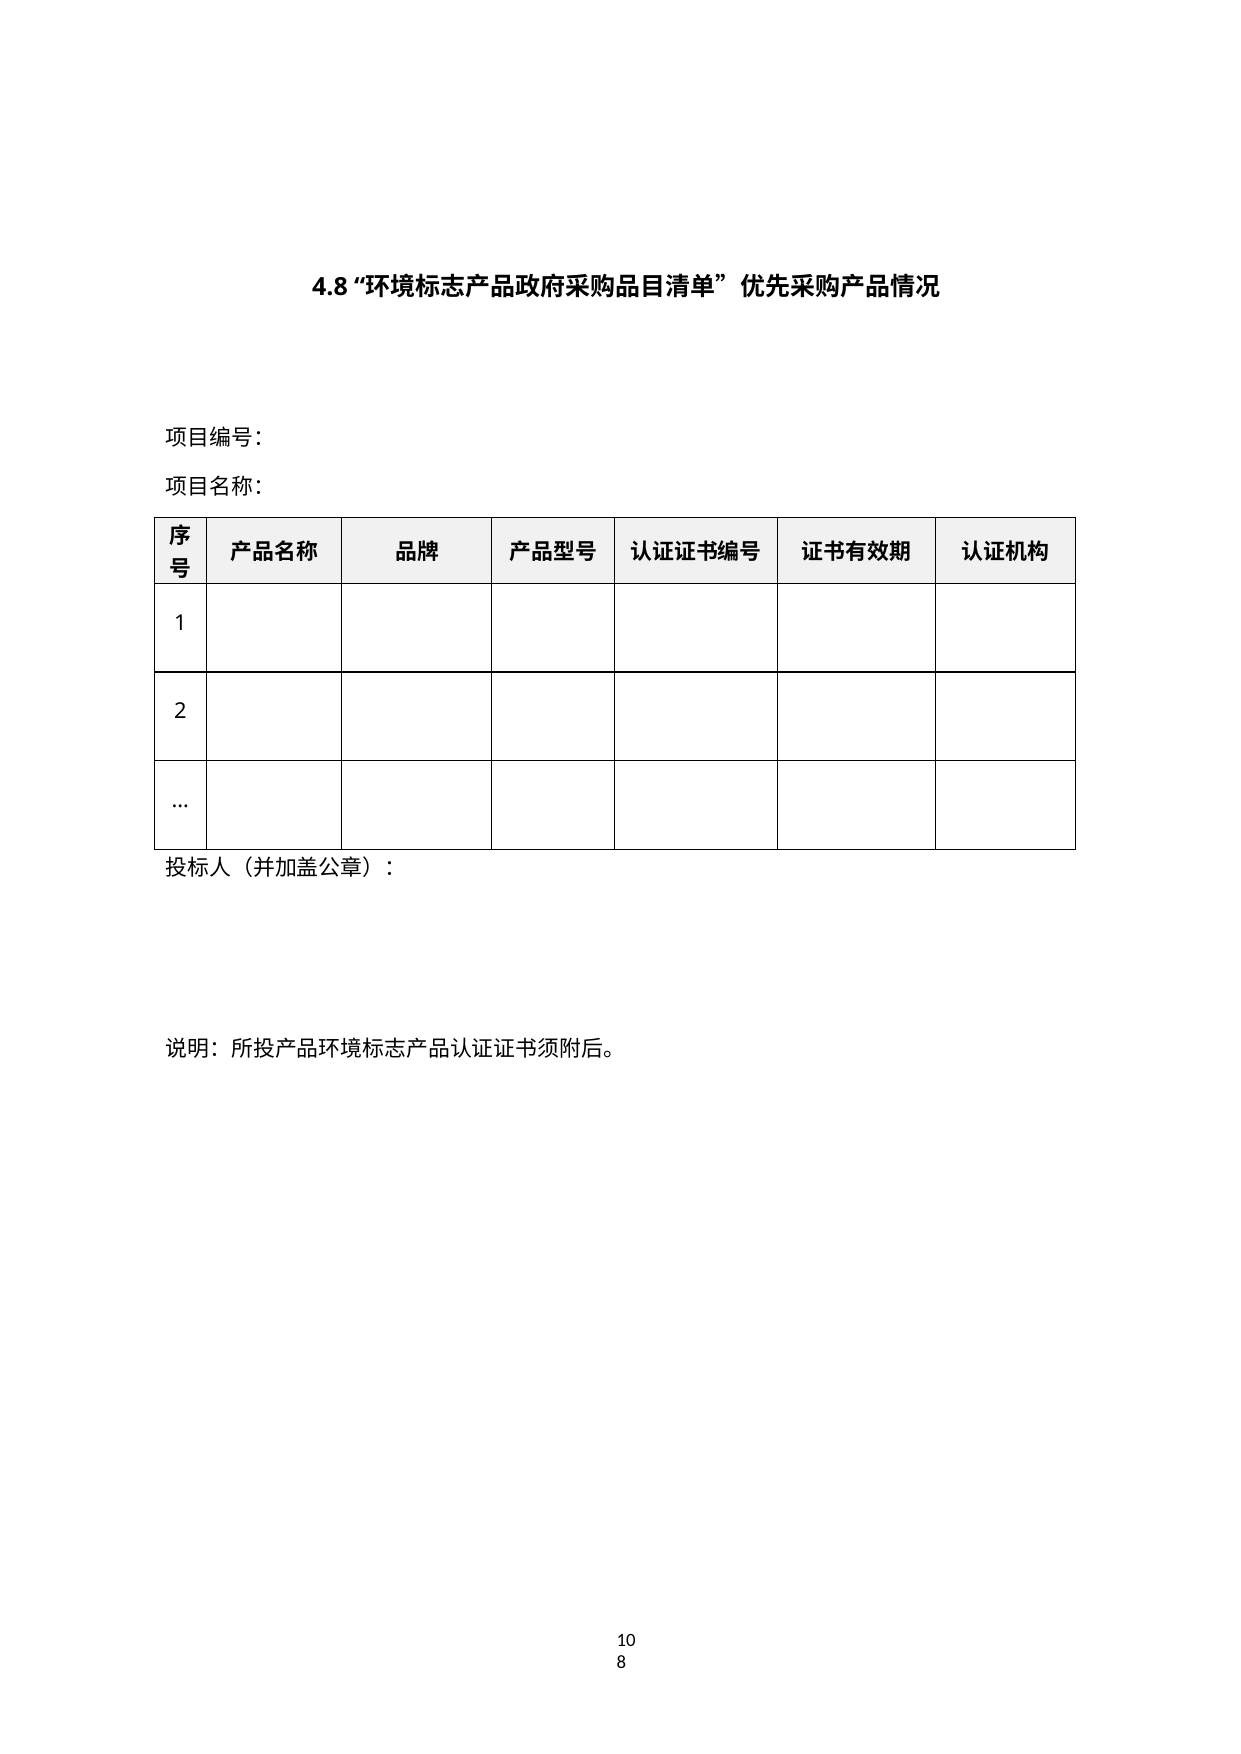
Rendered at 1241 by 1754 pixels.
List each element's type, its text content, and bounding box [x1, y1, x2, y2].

table_cell … [155, 761, 206, 849]
table_cell 1 [155, 584, 206, 671]
text 投标人（并加盖公章）： [165, 850, 1087, 882]
table_cell [342, 584, 491, 671]
table_cell [778, 584, 935, 671]
table_cell [936, 584, 1075, 671]
text 说明：所投产品环境标志产品认证证书须附后。 [165, 1030, 1087, 1063]
table_cell [342, 673, 491, 760]
table_cell [778, 673, 935, 760]
table_cell [492, 584, 614, 671]
table_cell [207, 584, 341, 671]
table_header 认证机构 [936, 518, 1075, 583]
table_header 序号 [155, 518, 206, 583]
table_header 认证证书编号 [615, 518, 777, 583]
text 项目名称： [165, 468, 1087, 501]
table_header 品牌 [342, 518, 491, 583]
table_cell 2 [155, 673, 206, 760]
text 4.8 “环境标志产品政府采购品目清单”优先采购产品情况 [165, 252, 1087, 317]
table_cell [615, 761, 777, 849]
table_cell [207, 761, 341, 849]
table_header 产品型号 [492, 518, 614, 583]
table_cell [936, 761, 1075, 849]
table_cell [936, 673, 1075, 760]
text 项目编号： [165, 420, 1087, 452]
table_header 证书有效期 [778, 518, 935, 583]
table_cell [778, 761, 935, 849]
table_cell [615, 673, 777, 760]
table_cell [615, 584, 777, 671]
table_cell [492, 761, 614, 849]
table_header 产品名称 [207, 518, 341, 583]
table_cell [492, 673, 614, 760]
table_cell [207, 673, 341, 760]
table_cell [342, 761, 491, 849]
